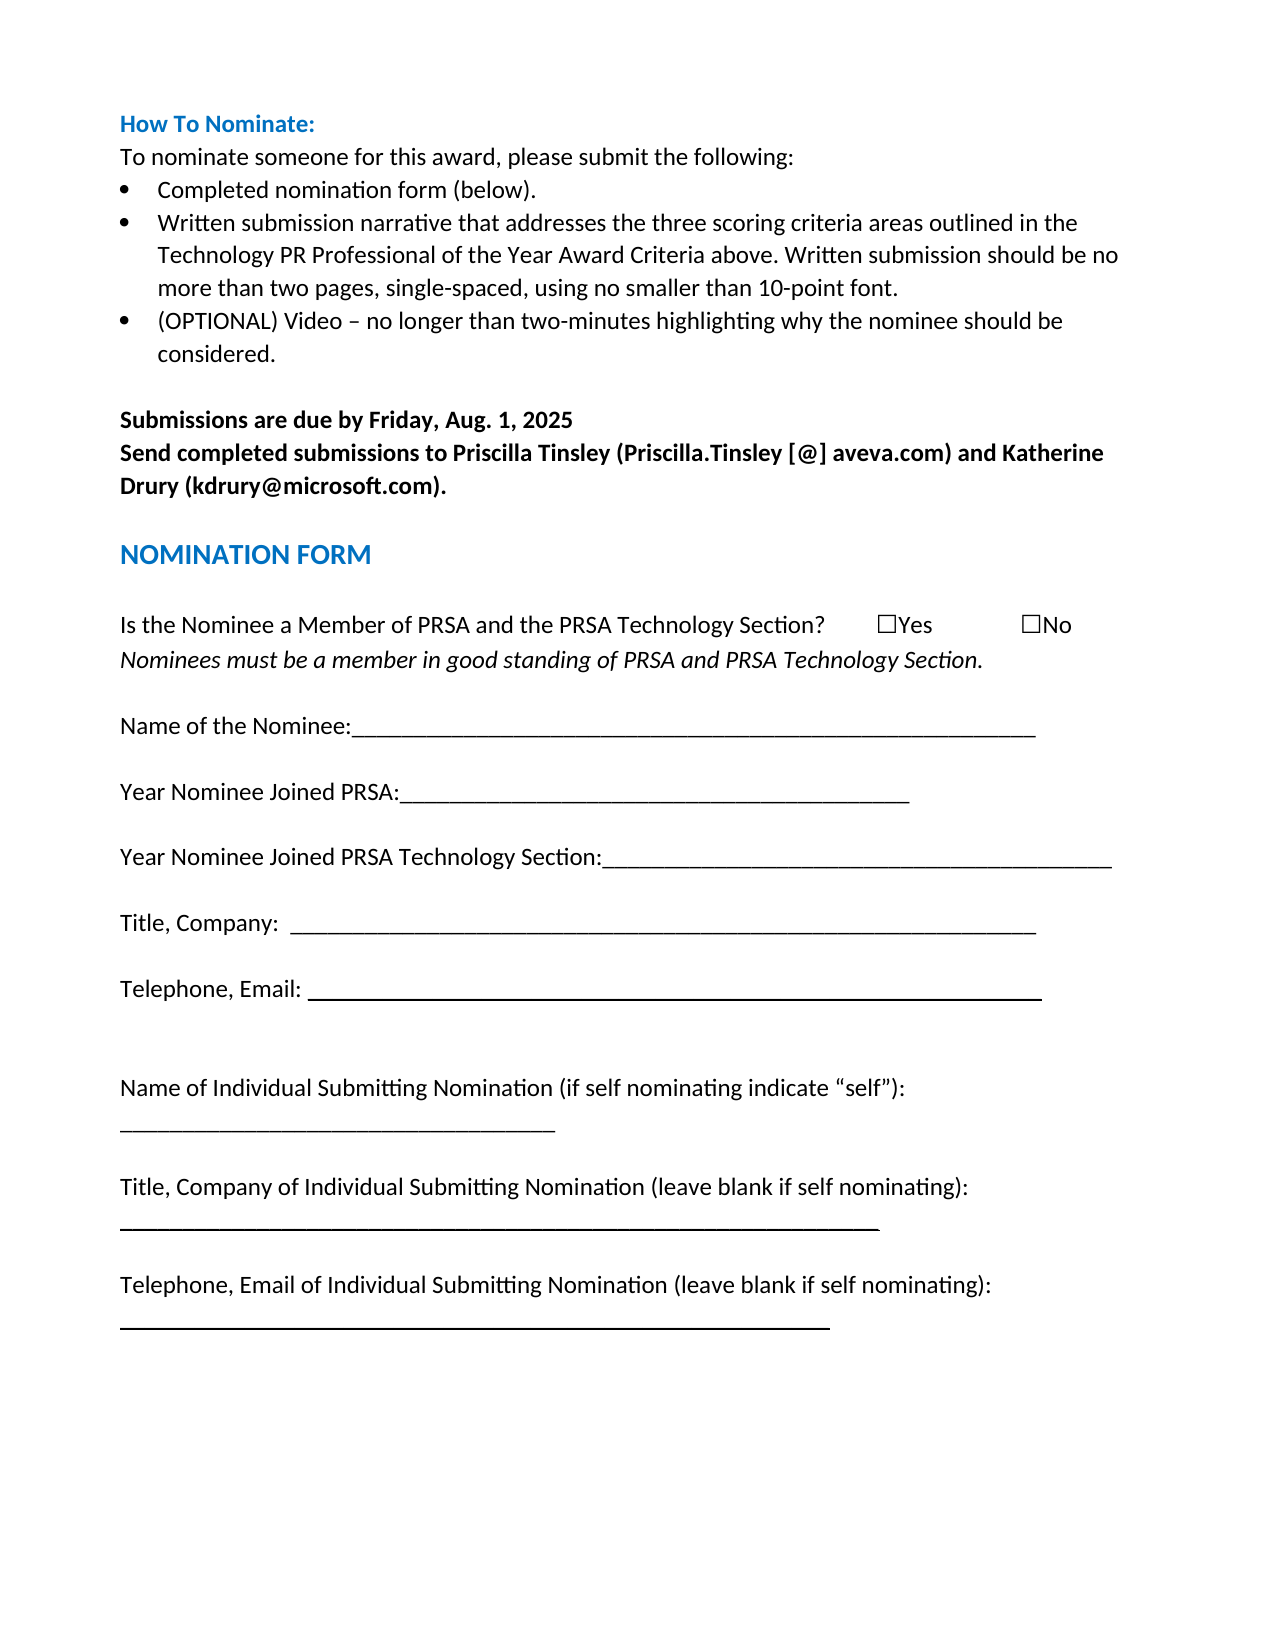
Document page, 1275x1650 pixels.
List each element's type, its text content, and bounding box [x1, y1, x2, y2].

text Name of the Nominee:_______________________________________________________ [120, 710, 1155, 740]
text Title, Company: ____________________________________________________________ [120, 907, 1155, 938]
text Send completed submissions to Priscilla Tinsley (Priscilla.Tinsley [@] aveva.com) and Katherine Drury (kdrury@microsoft.com). [120, 437, 1155, 501]
list Written submission narrative that addresses the three scoring criteria areas outlined in the Technology PR Professional of the Year Award Criteria above. Written submission should be no more than two pages, single-spaced, using no smaller than 10-point font. [120, 207, 1155, 303]
text To nominate someone for this award, please submit the following: [120, 141, 1155, 171]
text Year Nominee Joined PRSA Technology Section:_________________________________________ [120, 841, 1155, 872]
text Is the Nominee a Member of PRSA and the PRSA Technology Section? Yes No [120, 607, 1155, 641]
text Name of Individual Submitting Nomination (if self nominating indicate “self”): ___________________________________ [120, 1072, 1155, 1135]
text Title, Company of Individual Submitting Nomination (leave blank if self nominating): _____________________________________________________________ [120, 1171, 1155, 1234]
text NOMINATION FORM [120, 536, 1155, 571]
list (OPTIONAL) Video – no longer than two-minutes highlighting why the nominee should be considered. [120, 305, 1155, 369]
text Nominees must be a member in good standing of PRSA and PRSA Technology Section. [120, 644, 1155, 674]
text Submissions are due by Friday, Aug. 1, 2025 [120, 404, 1155, 435]
text How To Nominate: [120, 108, 1155, 138]
list Completed nomination form (below). [120, 174, 1155, 204]
text Telephone, Email: ___________________________________________________________ [120, 973, 1155, 1004]
text Telephone, Email of Individual Submitting Nomination (leave blank if self nominating): _________________________________________________________ [120, 1269, 1155, 1333]
text Year Nominee Joined PRSA:_________________________________________ [120, 776, 1155, 806]
